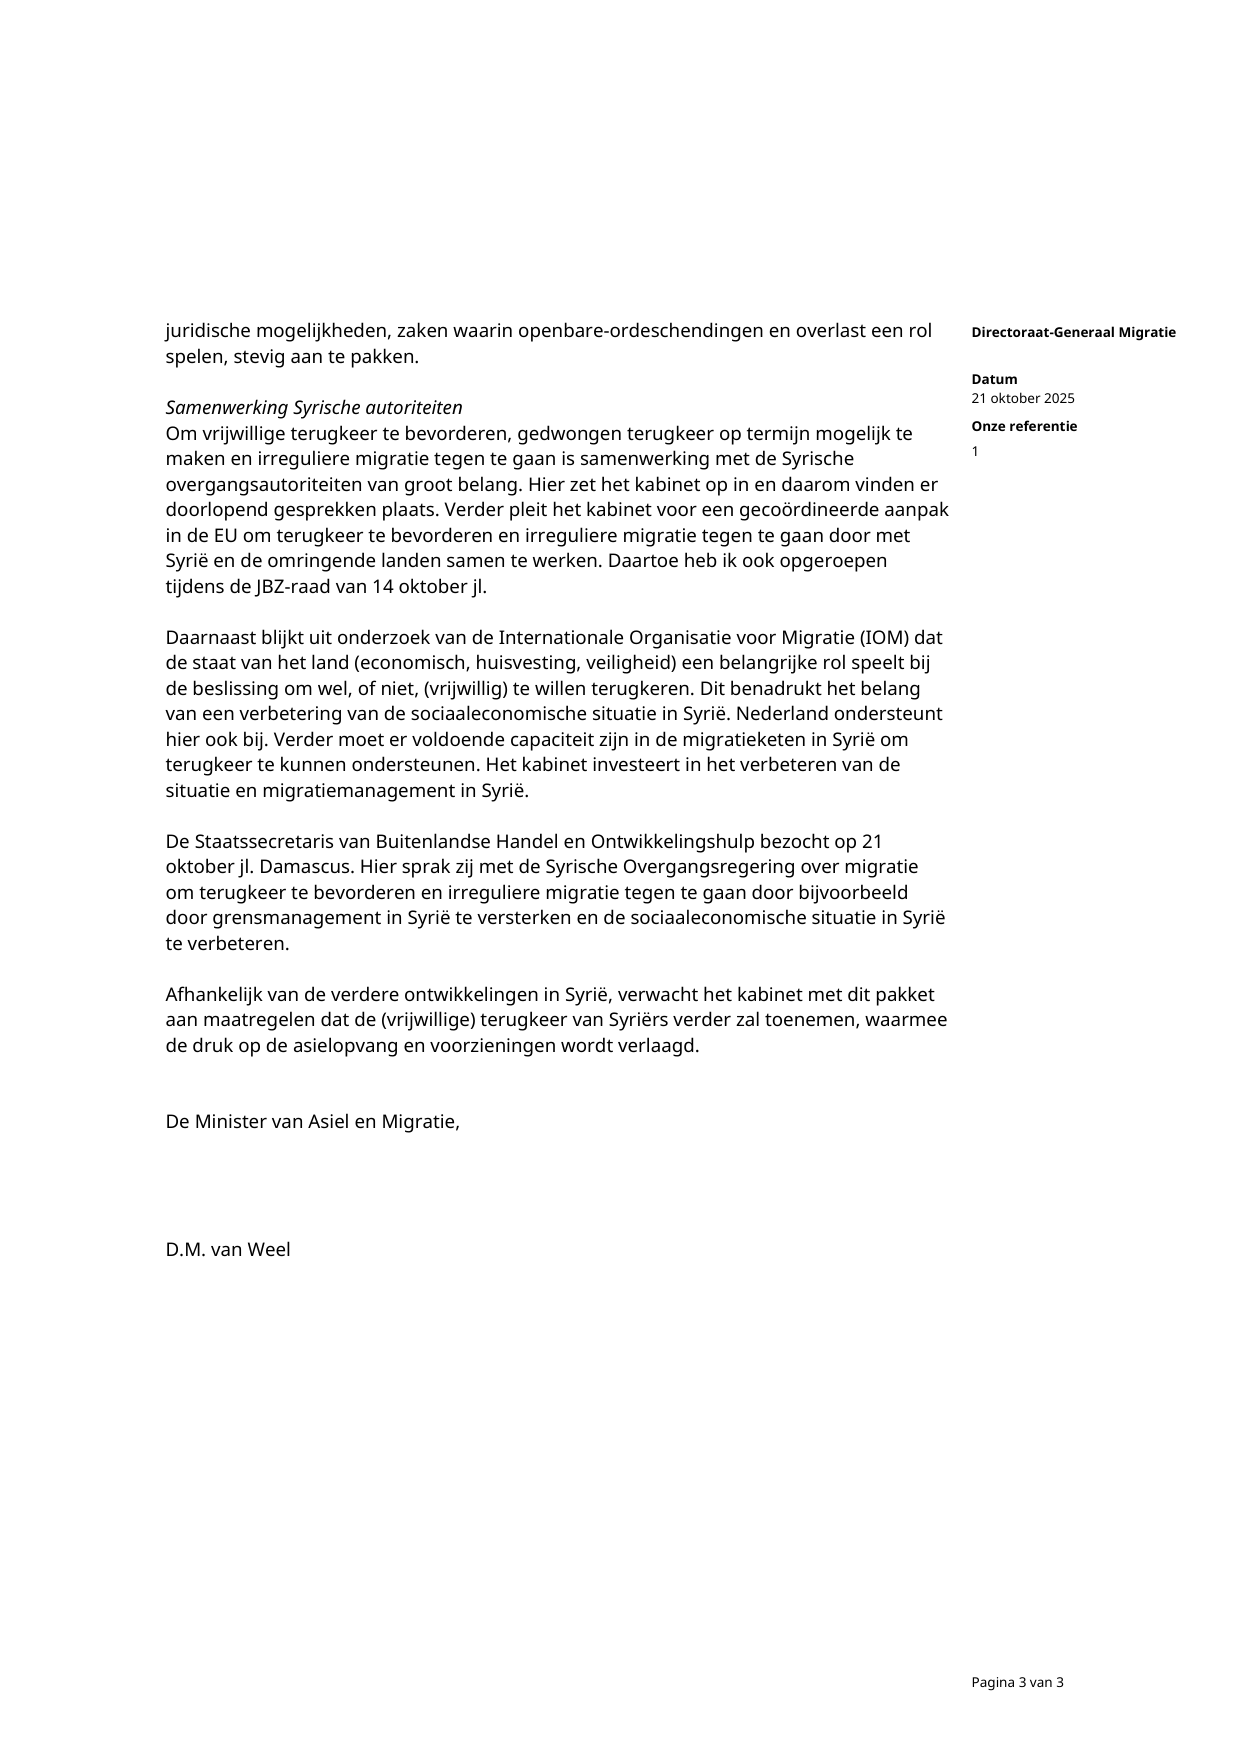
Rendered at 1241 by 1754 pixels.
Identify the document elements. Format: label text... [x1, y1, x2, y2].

text De Minister van Asiel en Migratie, [165, 1109, 951, 1134]
text Samenwerking Syrische autoriteiten [165, 394, 951, 420]
text De Staatssecretaris van Buitenlandse Handel en Ontwikkelingshulp bezocht op 21 oktober jl. Damascus. Hier sprak zij met de Syrische Overgangsregering over migratie om terugkeer te bevorderen en irreguliere migratie tegen te gaan door bijvoorbeeld door grensmanagement in Syrië te versterken en de sociaaleconomische situatie in Syrië te verbeteren. [165, 828, 951, 956]
text Om vrijwillige terugkeer te bevorderen, gedwongen terugkeer op termijn mogelijk te maken en irreguliere migratie tegen te gaan is samenwerking met de Syrische overgangsautoriteiten van groot belang. Hier zet het kabinet op in en daarom vinden er doorlopend gesprekken plaats. Verder pleit het kabinet voor een gecoördineerde aanpak in de EU om terugkeer te bevorderen en irreguliere migratie tegen te gaan door met Syrië en de omringende landen samen te werken. Daartoe heb ik ook opgeroepen tijdens de JBZ-raad van 14 oktober jl. [165, 420, 951, 598]
text Daarnaast blijkt uit onderzoek van de Internationale Organisatie voor Migratie (IOM) dat de staat van het land (economisch, huisvesting, veiligheid) een belangrijke rol speelt bij de beslissing om wel, of niet, (vrijwillig) te willen terugkeren. Dit benadrukt het belang van een verbetering van de sociaaleconomische situatie in Syrië. Nederland ondersteunt hier ook bij. Verder moet er voldoende capaciteit zijn in de migratieketen in Syrië om terugkeer te kunnen ondersteunen. Het kabinet investeert in het verbeteren van de situatie en migratiemanagement in Syrië. [165, 624, 951, 803]
text Afhankelijk van de verdere ontwikkelingen in Syrië, verwacht het kabinet met dit pakket aan maatregelen dat de (vrijwillige) terugkeer van Syriërs verder zal toenemen, waarmee de druk op de asielopvang en voorzieningen wordt verlaagd. [165, 981, 951, 1058]
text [165, 318, 951, 369]
text D.M. van Weel [165, 1236, 951, 1262]
